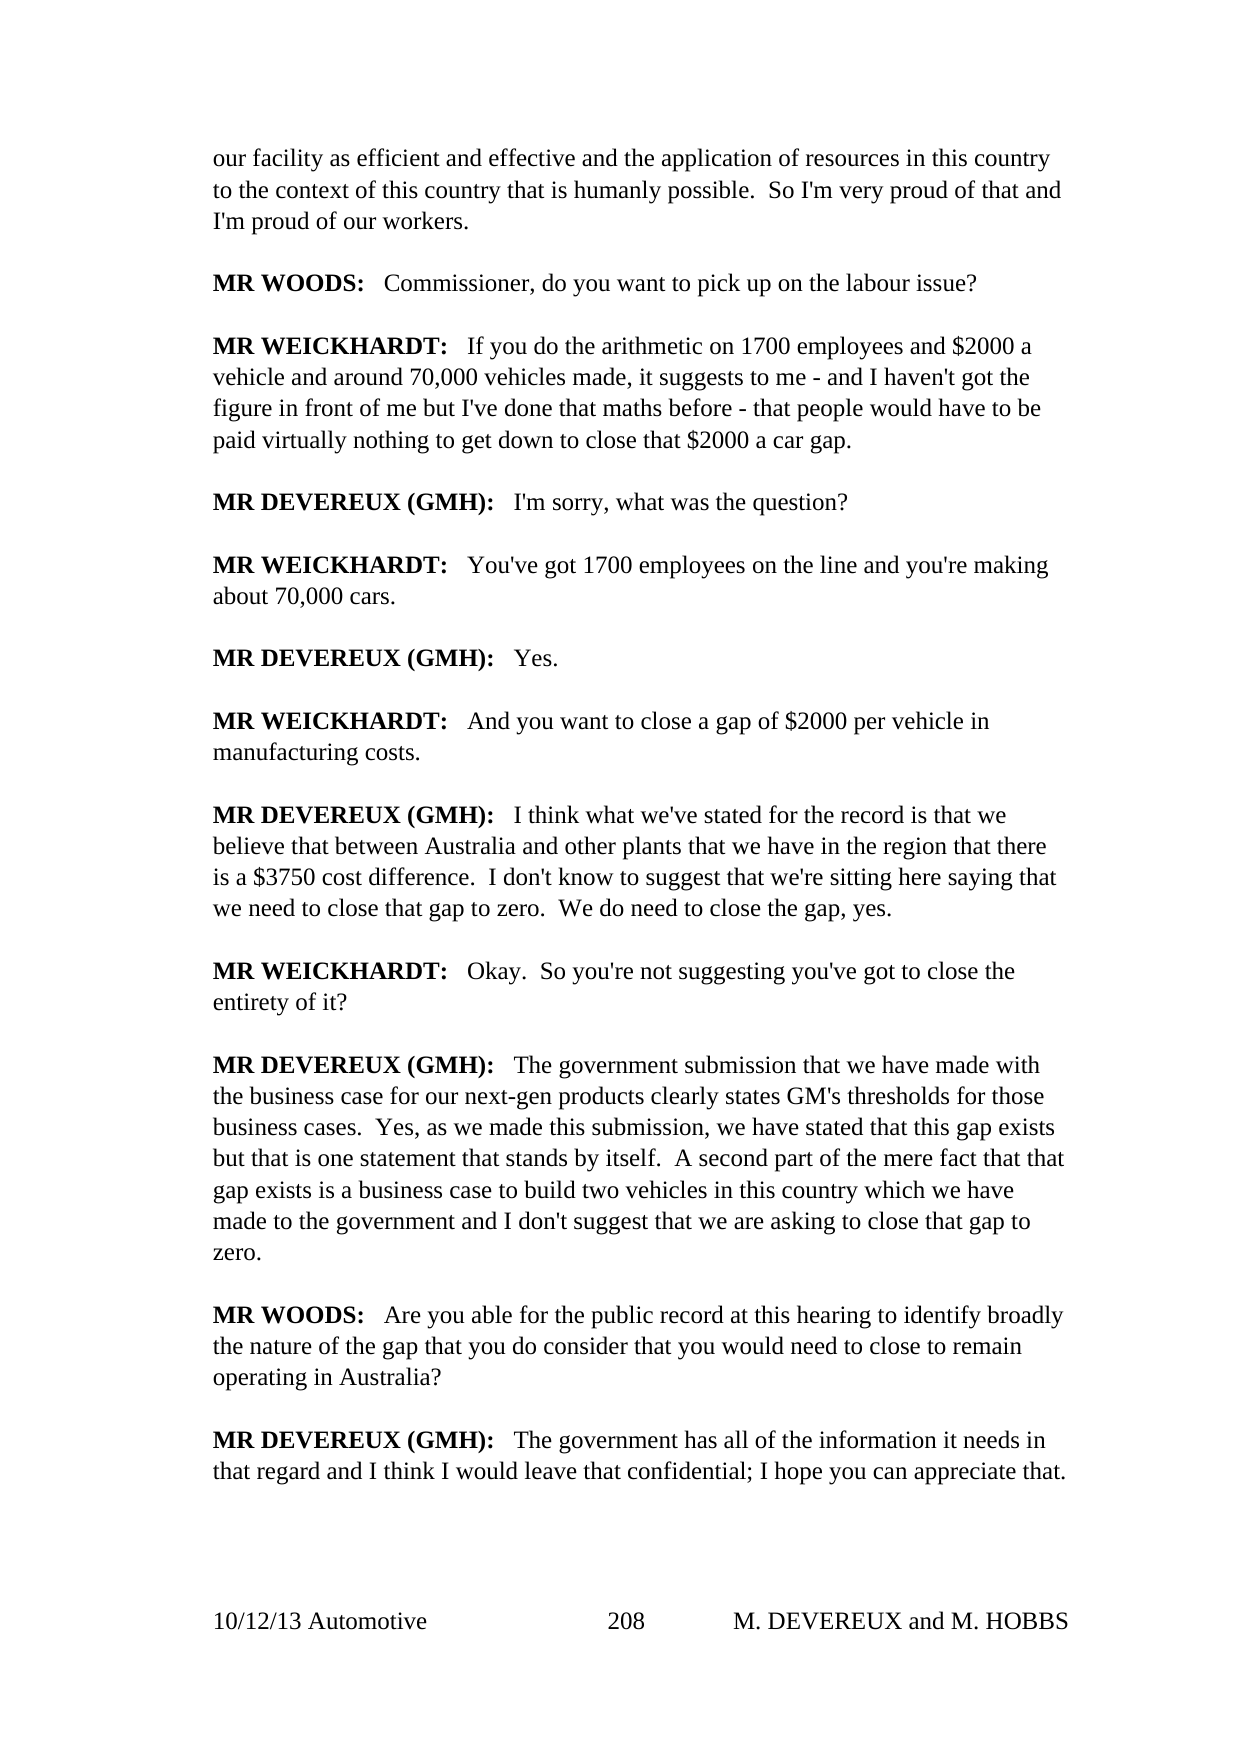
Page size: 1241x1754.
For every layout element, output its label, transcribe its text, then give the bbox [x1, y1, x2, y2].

text MR WOODS: Are you able for the public record at this hearing to identify broadly the nature of the gap that you do consider that you would need to close to remain operating in Australia? [213, 1298, 1069, 1392]
text MR DEVEREUX (GMH): I think what we've stated for the record is that we believe that between Australia and other plants that we have in the region that there is a $3750 cost difference. I don't know to suggest that we're sitting here saying that we need to close that gap to zero. We do need to close the gap, yes. [213, 798, 1069, 923]
text MR DEVEREUX (GMH): The government submission that we have made with the business case for our next-gen products clearly states GM's thresholds for those business cases. Yes, as we made this submission, we have stated that this gap exists but that is one statement that stands by itself. A second part of the mere fact that that gap exists is a business case to build two vehicles in this country which we have made to the government and I don't suggest that we are asking to close that gap to zero. [213, 1048, 1069, 1267]
text MR WOODS: Commissioner, do you want to pick up on the labour issue? [213, 267, 1069, 298]
text MR DEVEREUX (GMH): I'm sorry, what was the question? [213, 486, 1069, 517]
text MR DEVEREUX (GMH): Yes. [213, 642, 1069, 673]
text MR WEICKHARDT: You've got 1700 employees on the line and you're making about 70,000 cars. [213, 548, 1069, 611]
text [213, 142, 1069, 236]
text MR DEVEREUX (GMH): The government has all of the information it needs in that regard and I think I would leave that confidential; I hope you can appreciate that. [213, 1423, 1069, 1486]
text MR WEICKHARDT: Okay. So you're not suggesting you've got to close the entirety of it? [213, 954, 1069, 1017]
text MR WEICKHARDT: If you do the arithmetic on 1700 employees and $2000 a vehicle and around 70,000 vehicles made, it suggests to me - and I haven't got the figure in front of me but I've done that maths before - that people would have to be paid virtually nothing to get down to close that $2000 a car gap. [213, 329, 1069, 454]
text MR WEICKHARDT: And you want to close a gap of $2000 per vehicle in manufacturing costs. [213, 704, 1069, 767]
